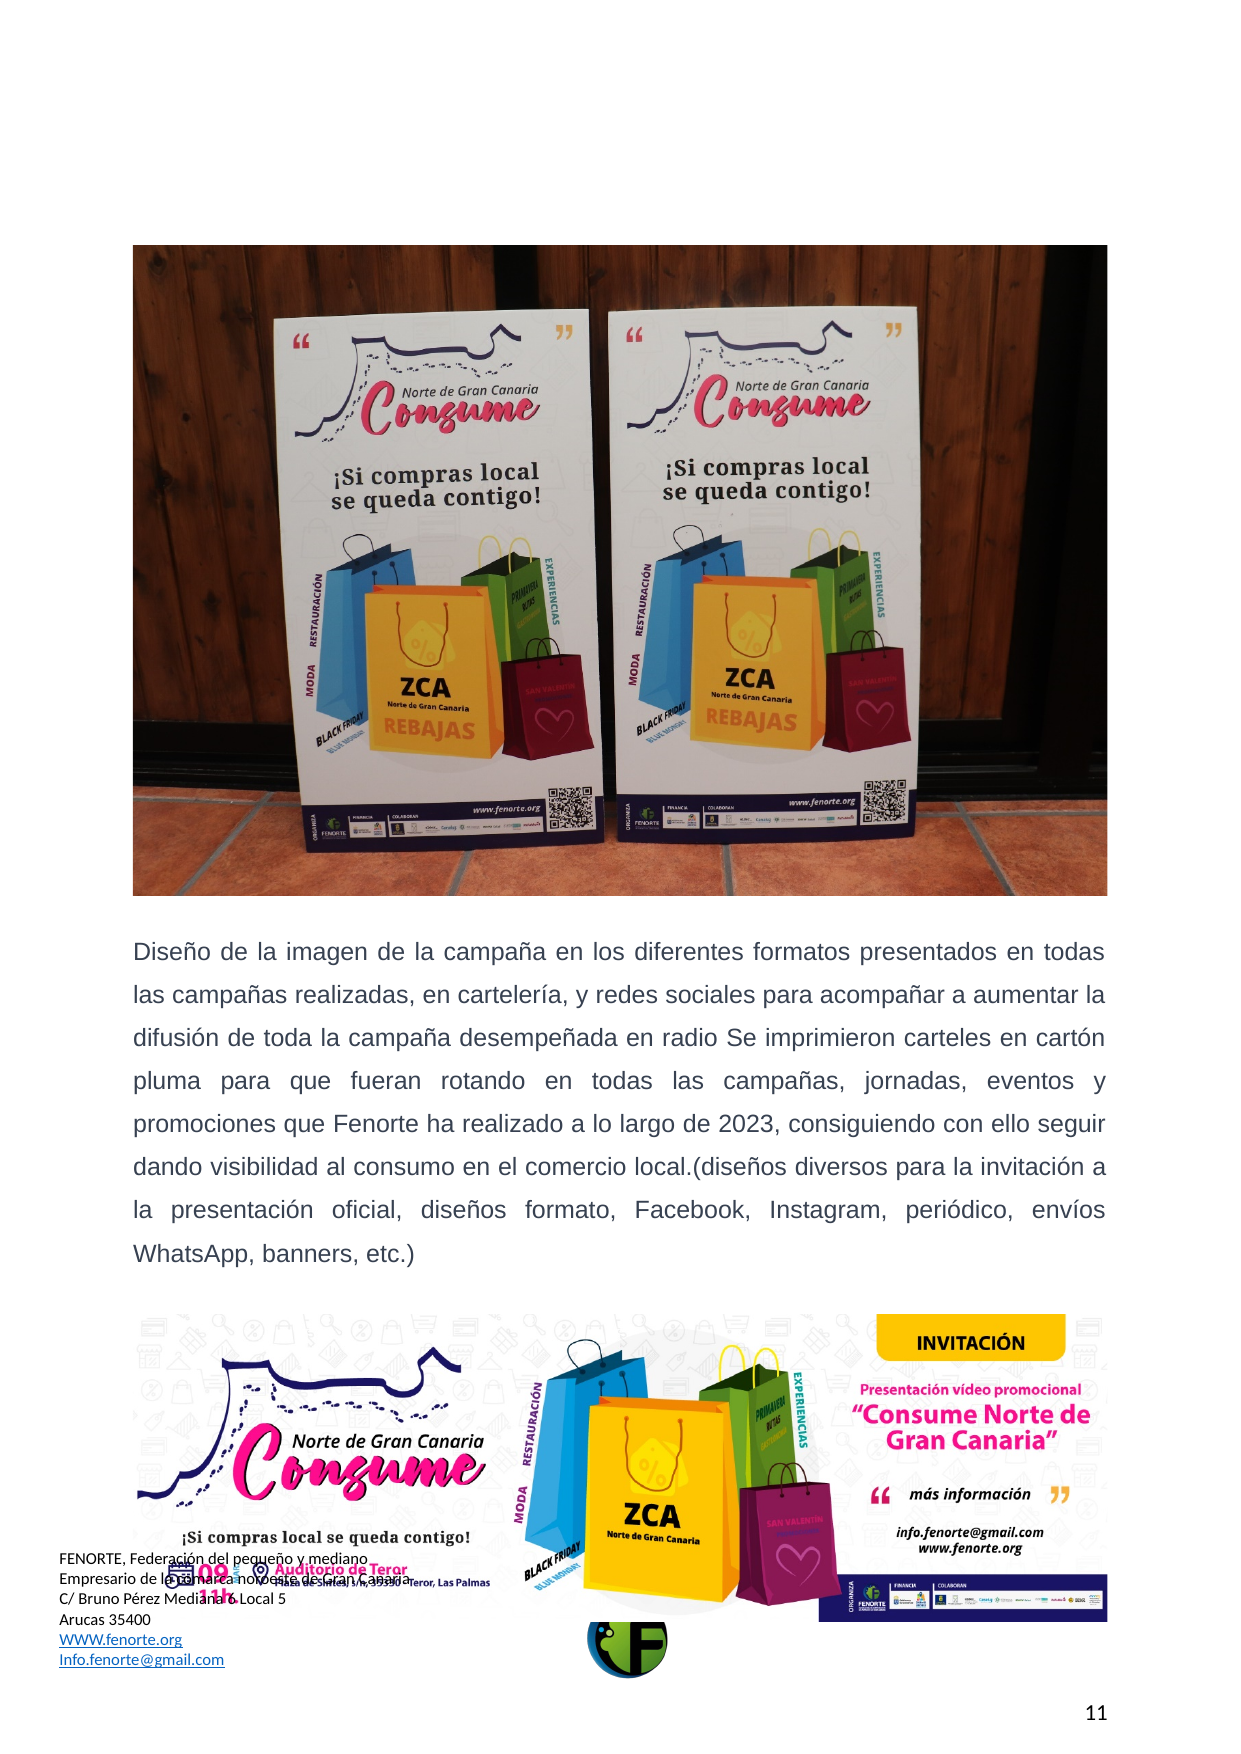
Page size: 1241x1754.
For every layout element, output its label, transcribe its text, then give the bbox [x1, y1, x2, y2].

picture [132, 1314, 1108, 1728]
picture [132, 245, 1108, 896]
text Diseño de la imagen de la campaña en los diferentes formatos presentados en todas las campañas realizadas, en cartelería, y redes sociales para acompañar a aumentar la difusión de toda la campaña desempeñada en radio Se imprimieron carteles en cartón pluma para que fueran rotando en todas las campañas, jornadas, eventos y promociones que Fenorte ha realizado a lo largo de 2023, consiguiendo con ello seguir dando visibilidad al consumo en el comercio local.(diseños diversos para la invitación a la presentación oficial, diseños formato, Facebook, Instagram, periódico, envíos WhatsApp, banners, etc.) [133, 937, 1107, 1267]
